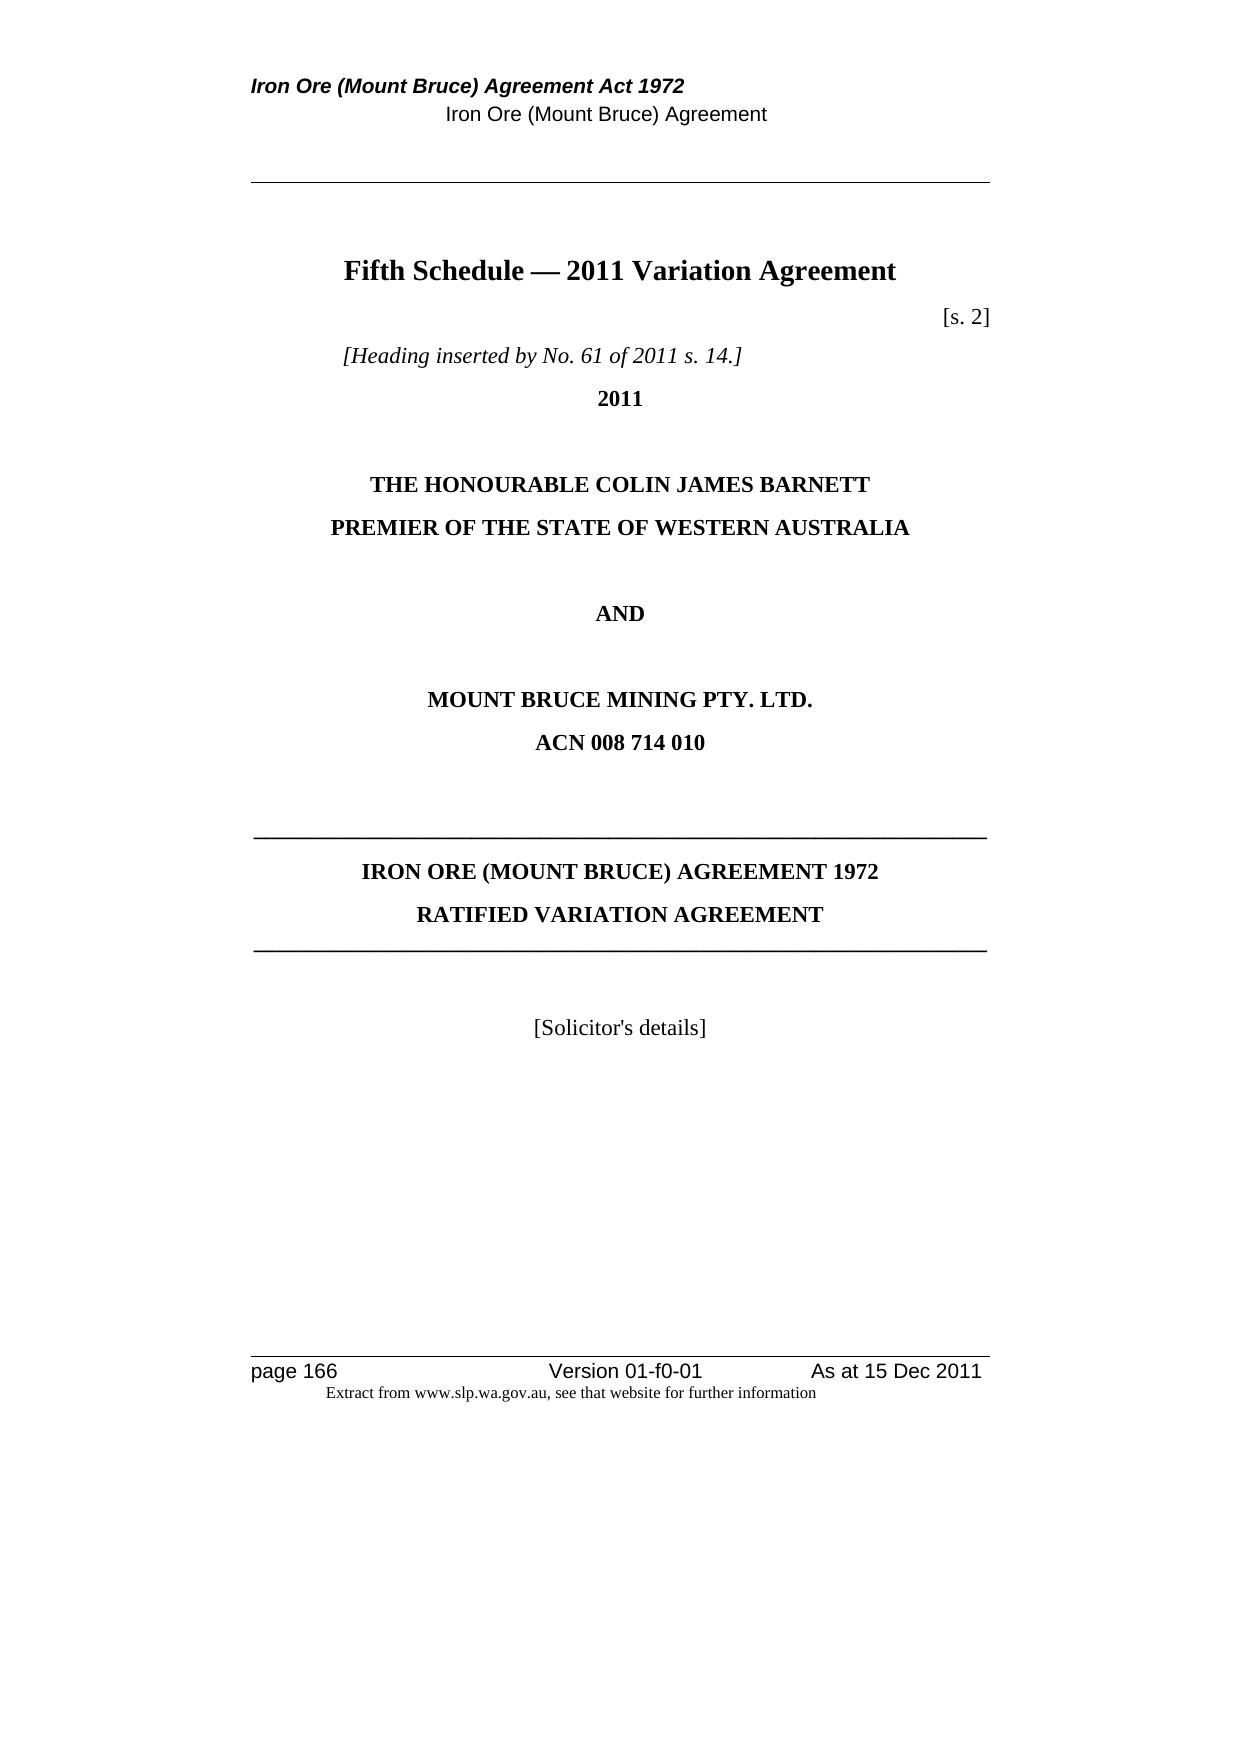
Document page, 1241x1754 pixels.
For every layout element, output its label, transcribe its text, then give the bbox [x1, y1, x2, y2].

text MOUNT BRUCE MINING PTY. LTD. [251, 686, 990, 713]
subtitle [Heading inserted by No. 61 of 2011 s. 14.] [251, 342, 990, 368]
subtitle Fifth Schedule — 2011 Variation Agreement [251, 253, 990, 287]
text IRON () AGREEMENT 1972 [251, 858, 990, 885]
text RATIFIED VARIATION AGREEMENT ________________________________________________________________ [251, 901, 990, 954]
text THE HONOURABLE COLIN JAMES BARNETT [251, 471, 990, 498]
text 2011 [251, 385, 990, 412]
text [Solicitor's details] [251, 1014, 990, 1040]
text AND [251, 600, 990, 627]
text ACN 008 714 010 [251, 729, 990, 756]
text ________________________________________________________________ [251, 815, 990, 842]
text PREMIER OF THE STATE OF [251, 514, 990, 541]
text [s. 2] [251, 303, 990, 330]
